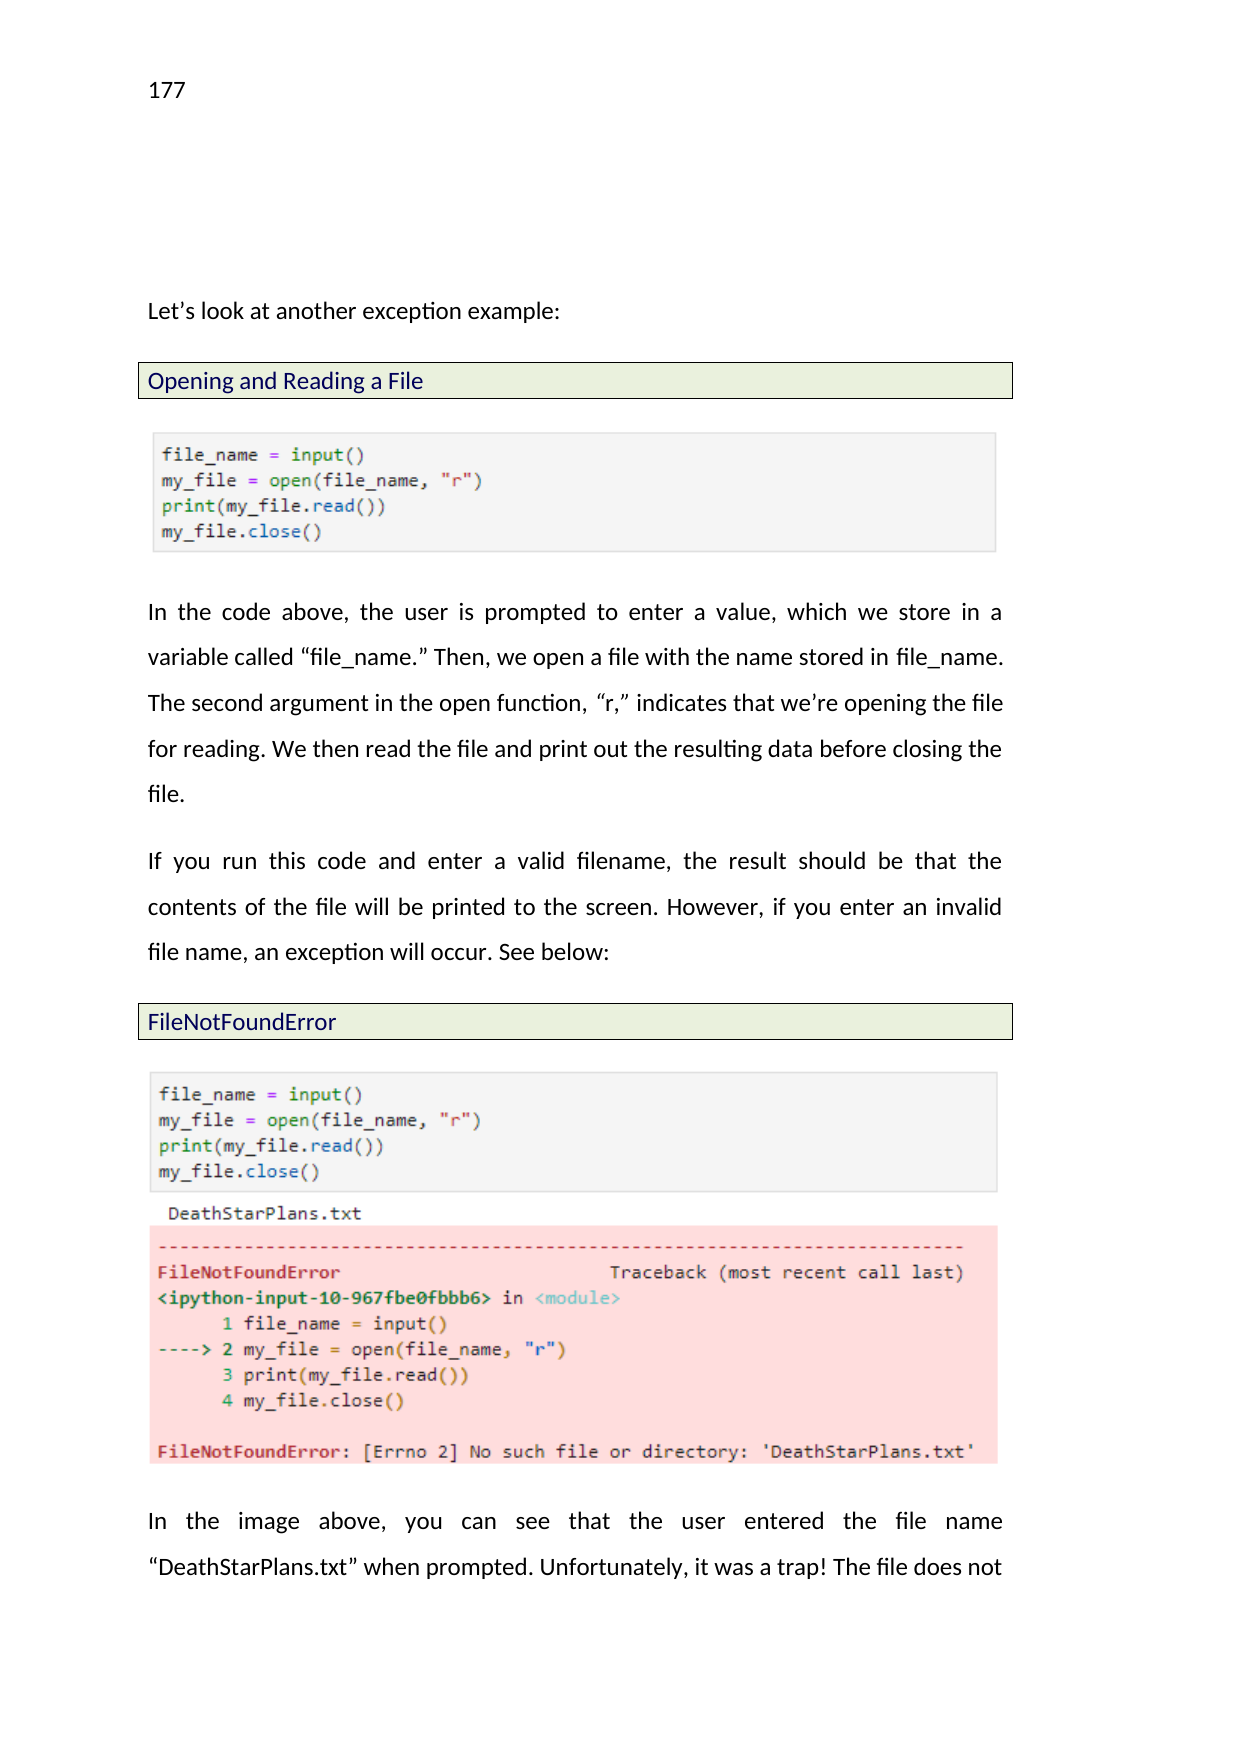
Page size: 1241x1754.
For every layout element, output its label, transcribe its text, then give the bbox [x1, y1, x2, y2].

text Opening and Reading a File [139, 363, 1012, 398]
text Let’s look at another exception example: [148, 295, 1004, 326]
text If you run this code and enter a valid filename, the result should be that the contents of the file will be printed to the screen. However, if you enter an invalid file name, an exception will occur. See below: [148, 845, 1004, 967]
text In the code above, the user is prompted to enter a value, which we store in a variable called “file_name.” Then, we open a file with the name stored in file_name. The second argument in the open function, “r,” indicates that we’re opening the file for reading. We then read the file and print out the resulting data before closing the file. [148, 596, 1004, 809]
picture [147, 1066, 1004, 1470]
picture [147, 425, 1004, 560]
text FileNotFoundError [139, 1004, 1012, 1039]
